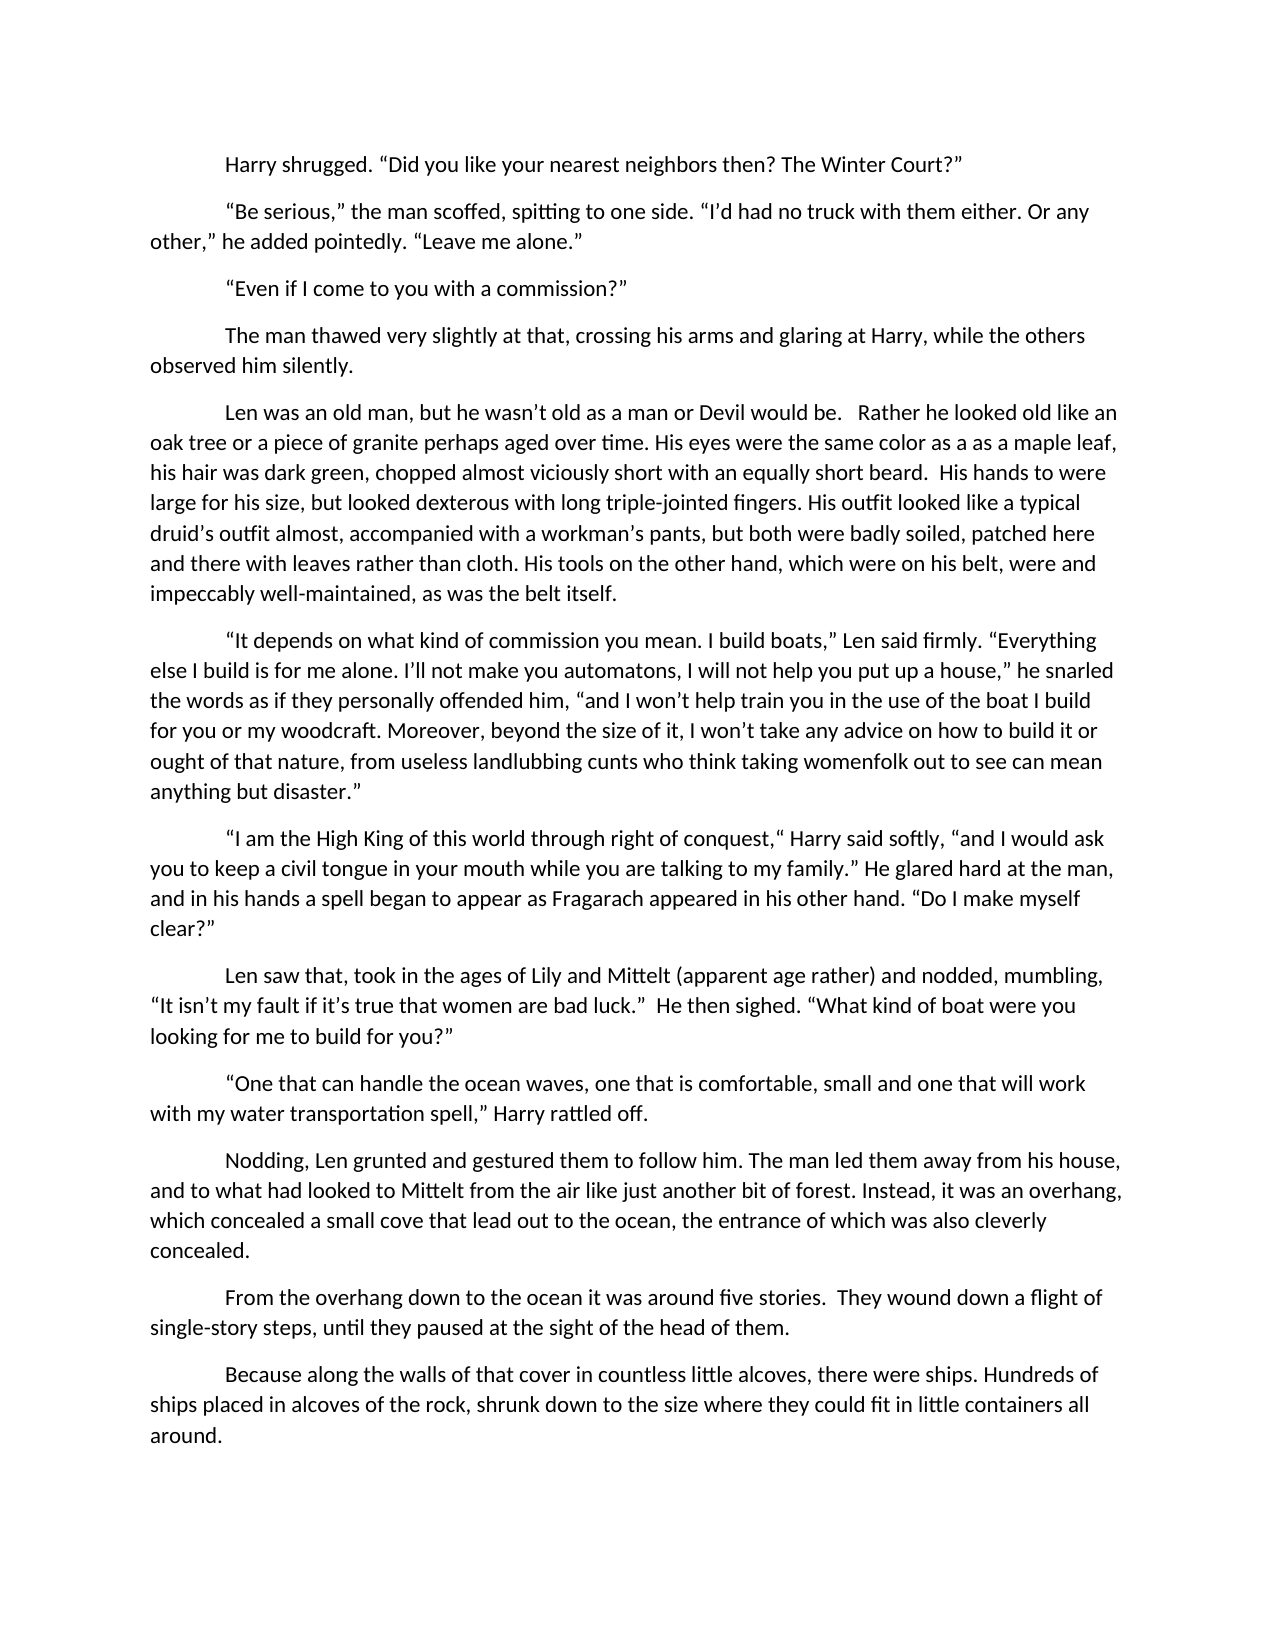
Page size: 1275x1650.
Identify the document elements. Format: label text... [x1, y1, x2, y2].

text Len was an old man, but he wasn’t old as a man or Devil would be. Rather he looked old like an oak tree or a piece of granite perhaps aged over time. His eyes were the same color as a as a maple leaf, his hair was dark green, chopped almost viciously short with an equally short beard. His hands to were large for his size, but looked dexterous with long triple-jointed fingers. His outfit looked like a typical druid’s outfit almost, accompanied with a workman’s pants, but both were badly soiled, patched here and there with leaves rather than cloth. His tools on the other hand, which were on his belt, were and impeccably well-maintained, as was the belt itself. [150, 398, 1125, 607]
text Nodding, Len grunted and gestured them to follow him. The man led them away from his house, and to what had looked to Mittelt from the air like just another bit of forest. Instead, it was an overhang, which concealed a small cove that lead out to the ocean, the entrance of which was also cleverly concealed. [150, 1146, 1125, 1264]
text “Even if I come to you with a commission?” [150, 274, 1125, 302]
text “Be serious,” the man scoffed, spitting to one side. “I’d had no truck with them either. Or any other,” he added pointedly. “Leave me alone.” [150, 197, 1125, 255]
text From the overhang down to the ocean it was around five stories. They wound down a flight of single-story steps, until they paused at the sight of the head of them. [150, 1283, 1125, 1342]
text The man thawed very slightly at that, crossing his arms and glaring at Harry, while the others observed him silently. [150, 321, 1125, 379]
text “One that can handle the ocean waves, one that is comfortable, small and one that will work with my water transportation spell,” Harry rattled off. [150, 1069, 1125, 1127]
text “It depends on what kind of commission you mean. I build boats,” Len said firmly. “Everything else I build is for me alone. I’ll not make you automatons, I will not help you put up a house,” he snarled the words as if they personally offended him, “and I won’t help train you in the use of the boat I build for you or my woodcraft. Moreover, beyond the size of it, I won’t take any advice on how to build it or ought of that nature, from useless landlubbing cunts who think taking womenfolk out to see can mean anything but disaster.” [150, 626, 1125, 805]
text Because along the walls of that cover in countless little alcoves, there were ships. Hundreds of ships placed in alcoves of the rock, shrunk down to the size where they could fit in little containers all around. [150, 1360, 1125, 1449]
text Harry shrugged. “Did you like your nearest neighbors then? The Winter Court?” [150, 150, 1125, 178]
text Len saw that, took in the ages of Lily and Mittelt (apparent age rather) and nodded, mumbling, “It isn’t my fault if it’s true that women are bad luck.” He then sighed. “What kind of boat were you looking for me to build for you?” [150, 961, 1125, 1050]
text “I am the High King of this world through right of conquest,“ Harry said softly, “and I would ask you to keep a civil tongue in your mouth while you are talking to my family.” He glared hard at the man, and in his hands a spell began to appear as Fragarach appeared in his other hand. “Do I make myself clear?” [150, 824, 1125, 943]
